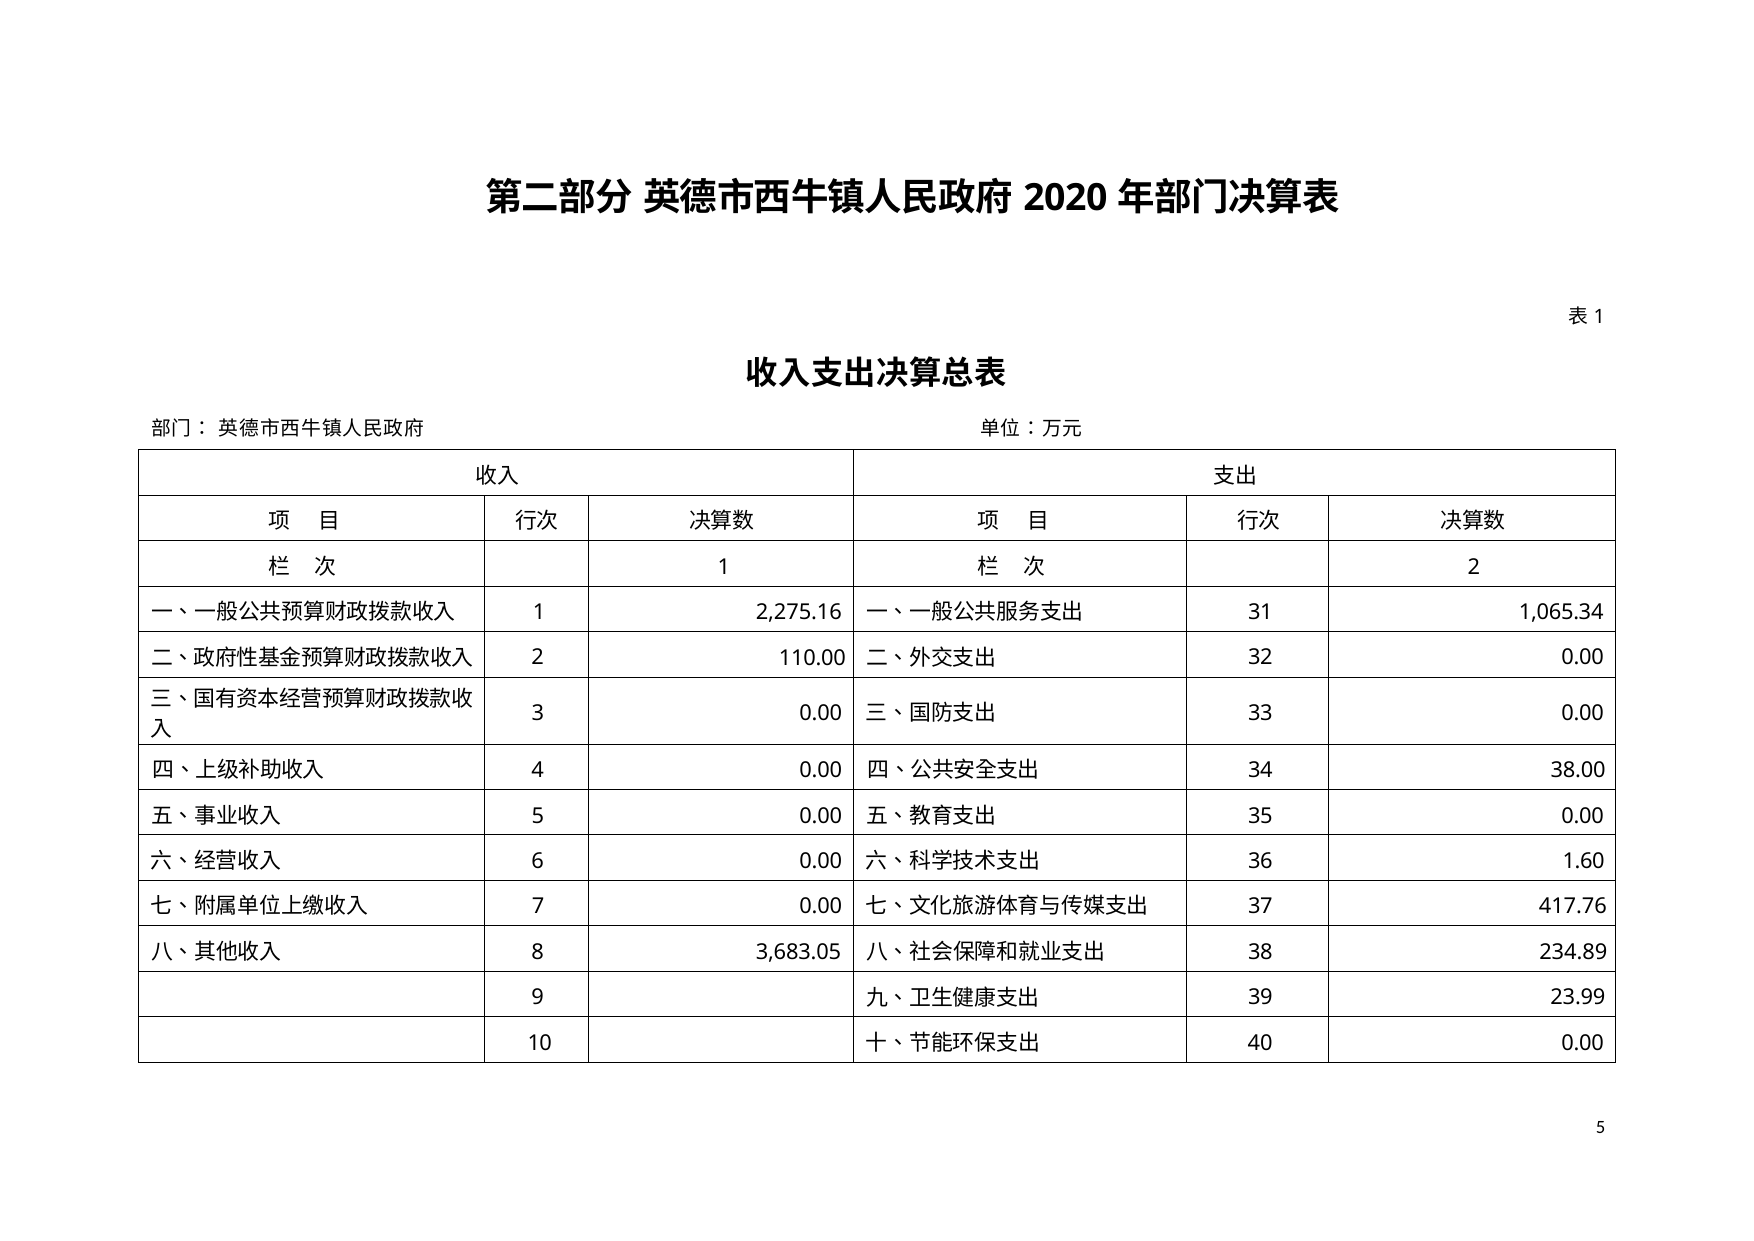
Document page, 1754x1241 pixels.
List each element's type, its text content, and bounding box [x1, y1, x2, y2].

table_cell 36 [1187, 835, 1328, 880]
table_cell 5 [485, 790, 588, 834]
table_cell 行次 [1187, 496, 1328, 540]
table_cell 四、上级补助收入 [139, 745, 484, 789]
text 部门： 英德市西牛镇人民政府 单位：万元 [151, 415, 1616, 440]
table_cell 0.00 [1329, 1017, 1615, 1062]
table_cell 23.99 [1329, 972, 1615, 1016]
table_cell 栏 次 [854, 541, 1186, 586]
table_cell 决算数 [589, 496, 853, 540]
table_header 收入 [139, 450, 853, 495]
table_cell 234.89 [1329, 926, 1615, 971]
table_cell 一、一般公共预算财政拨款收入 [139, 587, 484, 631]
table_cell 0.00 [589, 745, 853, 789]
table_cell 五、教育支出 [854, 790, 1186, 834]
table_cell 7 [485, 881, 588, 925]
text 收入支出决算总表 [746, 352, 1616, 393]
table_cell 9 [485, 972, 588, 1016]
table_cell 40 [1187, 1017, 1328, 1062]
table_cell 十、节能环保支出 [854, 1017, 1186, 1062]
table_cell 34 [1187, 745, 1328, 789]
table_cell 0.00 [589, 881, 853, 925]
table_cell 栏 次 [139, 541, 484, 586]
text 表 1 [1568, 303, 1616, 328]
table_cell 五、事业收入 [139, 790, 484, 834]
table_cell 四、公共安全支出 [854, 745, 1186, 789]
table_cell 1,065.34 [1329, 587, 1615, 631]
table_cell 项 目 [854, 496, 1186, 540]
table_cell 39 [1187, 972, 1328, 1016]
table_cell 八、社会保障和就业支出 [854, 926, 1186, 971]
table_cell 九、卫生健康支出 [854, 972, 1186, 1016]
table_cell 二、政府性基金预算财政拨款收入 [139, 632, 484, 677]
table_cell 32 [1187, 632, 1328, 677]
table_cell 37 [1187, 881, 1328, 925]
table_cell [485, 541, 588, 586]
table_cell 35 [1187, 790, 1328, 834]
table_cell 1 [485, 587, 588, 631]
table_cell 417.76 [1329, 881, 1615, 925]
table_cell 行次 [485, 496, 588, 540]
table_cell 0.00 [589, 790, 853, 834]
text 第二部分 英德市西牛镇人民政府 2020 年部门决算表 [485, 173, 1616, 219]
table_cell [139, 1017, 484, 1062]
table_cell [589, 1017, 853, 1062]
table_cell 3,683.05 [589, 926, 853, 971]
table_cell 0.00 [1329, 790, 1615, 834]
table_cell 38.00 [1329, 745, 1615, 789]
table_cell 10 [485, 1017, 588, 1062]
table_cell 31 [1187, 587, 1328, 631]
table_header 支出 [854, 450, 1615, 495]
table_cell [139, 972, 484, 1016]
table_cell 4 [485, 745, 588, 789]
table_cell 3 [485, 678, 588, 744]
table_cell 0.00 [1329, 678, 1615, 744]
table_cell 0.00 [589, 835, 853, 880]
table_cell 110.00 [589, 632, 853, 677]
table_cell 1.60 [1329, 835, 1615, 880]
table_cell 0.00 [589, 678, 853, 744]
table_cell 三、国防支出 [854, 678, 1186, 744]
table_cell [589, 972, 853, 1016]
table_cell 33 [1187, 678, 1328, 744]
table_cell 决算数 [1329, 496, 1615, 540]
table_cell 七、附属单位上缴收入 [139, 881, 484, 925]
table_cell 七、文化旅游体育与传媒支出 [854, 881, 1186, 925]
table_cell 二、外交支出 [854, 632, 1186, 677]
table_cell [1187, 541, 1328, 586]
table_cell 项 目 [139, 496, 484, 540]
table_cell 1 [589, 541, 853, 586]
table_cell 2,275.16 [589, 587, 853, 631]
table_cell 38 [1187, 926, 1328, 971]
table_cell 2 [485, 632, 588, 677]
table_cell 0.00 [1329, 632, 1615, 677]
table_cell 一、一般公共服务支出 [854, 587, 1186, 631]
table_cell 2 [1329, 541, 1615, 586]
table_cell 三、国有资本经营预算财政拨款收 入 [139, 678, 484, 744]
table_cell 六、科学技术支出 [854, 835, 1186, 880]
table_cell 六、经营收入 [139, 835, 484, 880]
table_cell 八、其他收入 [139, 926, 484, 971]
table_cell 8 [485, 926, 588, 971]
table_cell 6 [485, 835, 588, 880]
